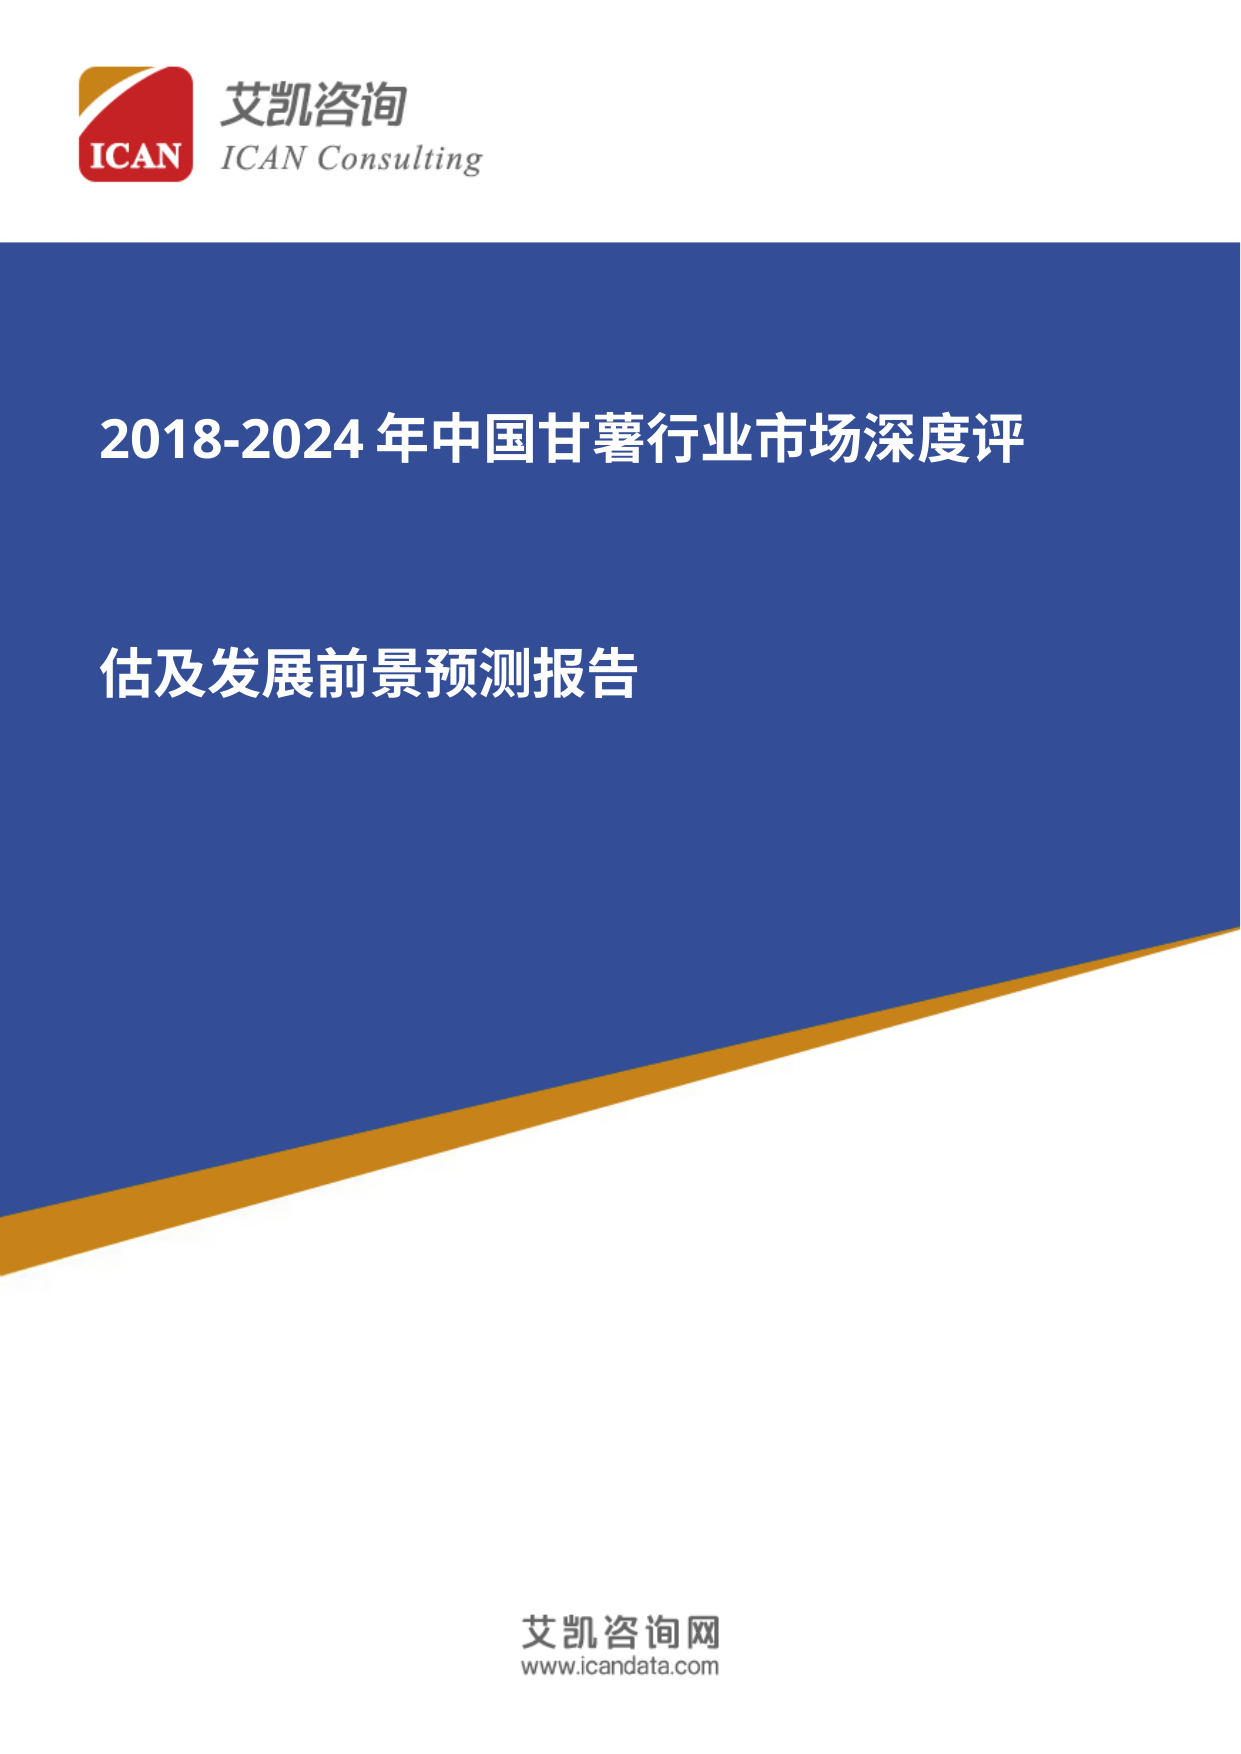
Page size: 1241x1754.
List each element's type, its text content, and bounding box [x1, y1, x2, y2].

picture [0, 5, 1241, 1754]
subtitle 2018-2024年中国甘薯行业市场深度评估及发展前景预测报告 [99, 386, 1053, 718]
